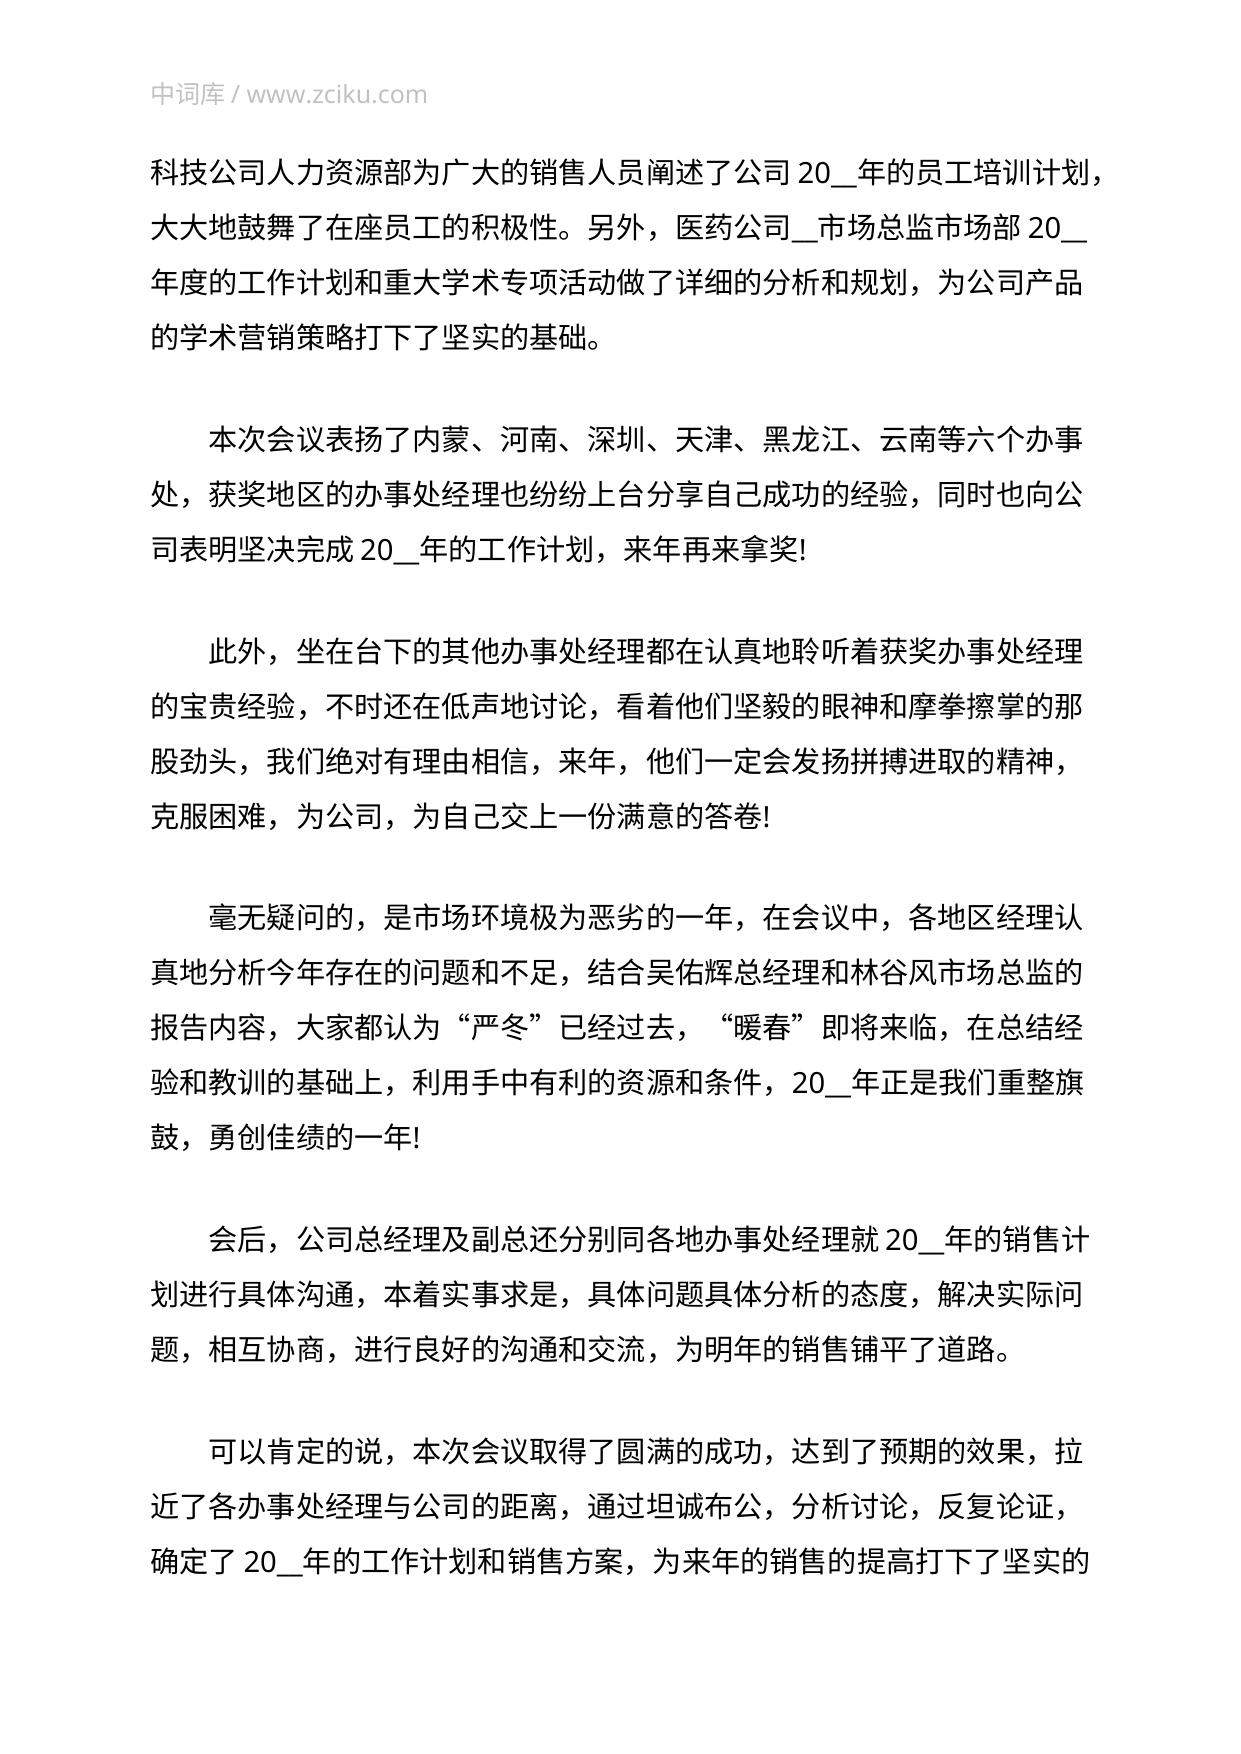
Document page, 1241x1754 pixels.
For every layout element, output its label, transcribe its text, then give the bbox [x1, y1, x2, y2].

text 本次会议表扬了内蒙、河南、深圳、天津、黑龙江、云南等六个办事处，获奖地区的办事处经理也纷纷上台分享自己成功的经验，同时也向公司表明坚决完成20__年的工作计划，来年再来拿奖! [150, 417, 1090, 569]
text 毫无疑问的，是市场环境极为恶劣的一年，在会议中，各地区经理认真地分析今年存在的问题和不足，结合吴佑辉总经理和林谷风市场总监的报告内容，大家都认为“严冬”已经过去，“暖春”即将来临，在总结经验和教训的基础上，利用手中有利的资源和条件，20__年正是我们重整旗鼓，勇创佳绩的一年! [150, 895, 1090, 1157]
text 此外，坐在台下的其他办事处经理都在认真地聆听着获奖办事处经理的宝贵经验，不时还在低声地讨论，看着他们坚毅的眼神和摩拳擦掌的那股劲头，我们绝对有理由相信，来年，他们一定会发扬拼搏进取的精神，克服困难，为公司，为自己交上一份满意的答卷! [150, 628, 1090, 836]
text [150, 1428, 1090, 1581]
text 会后，公司总经理及副总还分别同各地办事处经理就20__年的销售计划进行具体沟通，本着实事求是，具体问题具体分析的态度，解决实际问题，相互协商，进行良好的沟通和交流，为明年的销售铺平了道路。 [150, 1217, 1090, 1369]
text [150, 150, 1090, 357]
